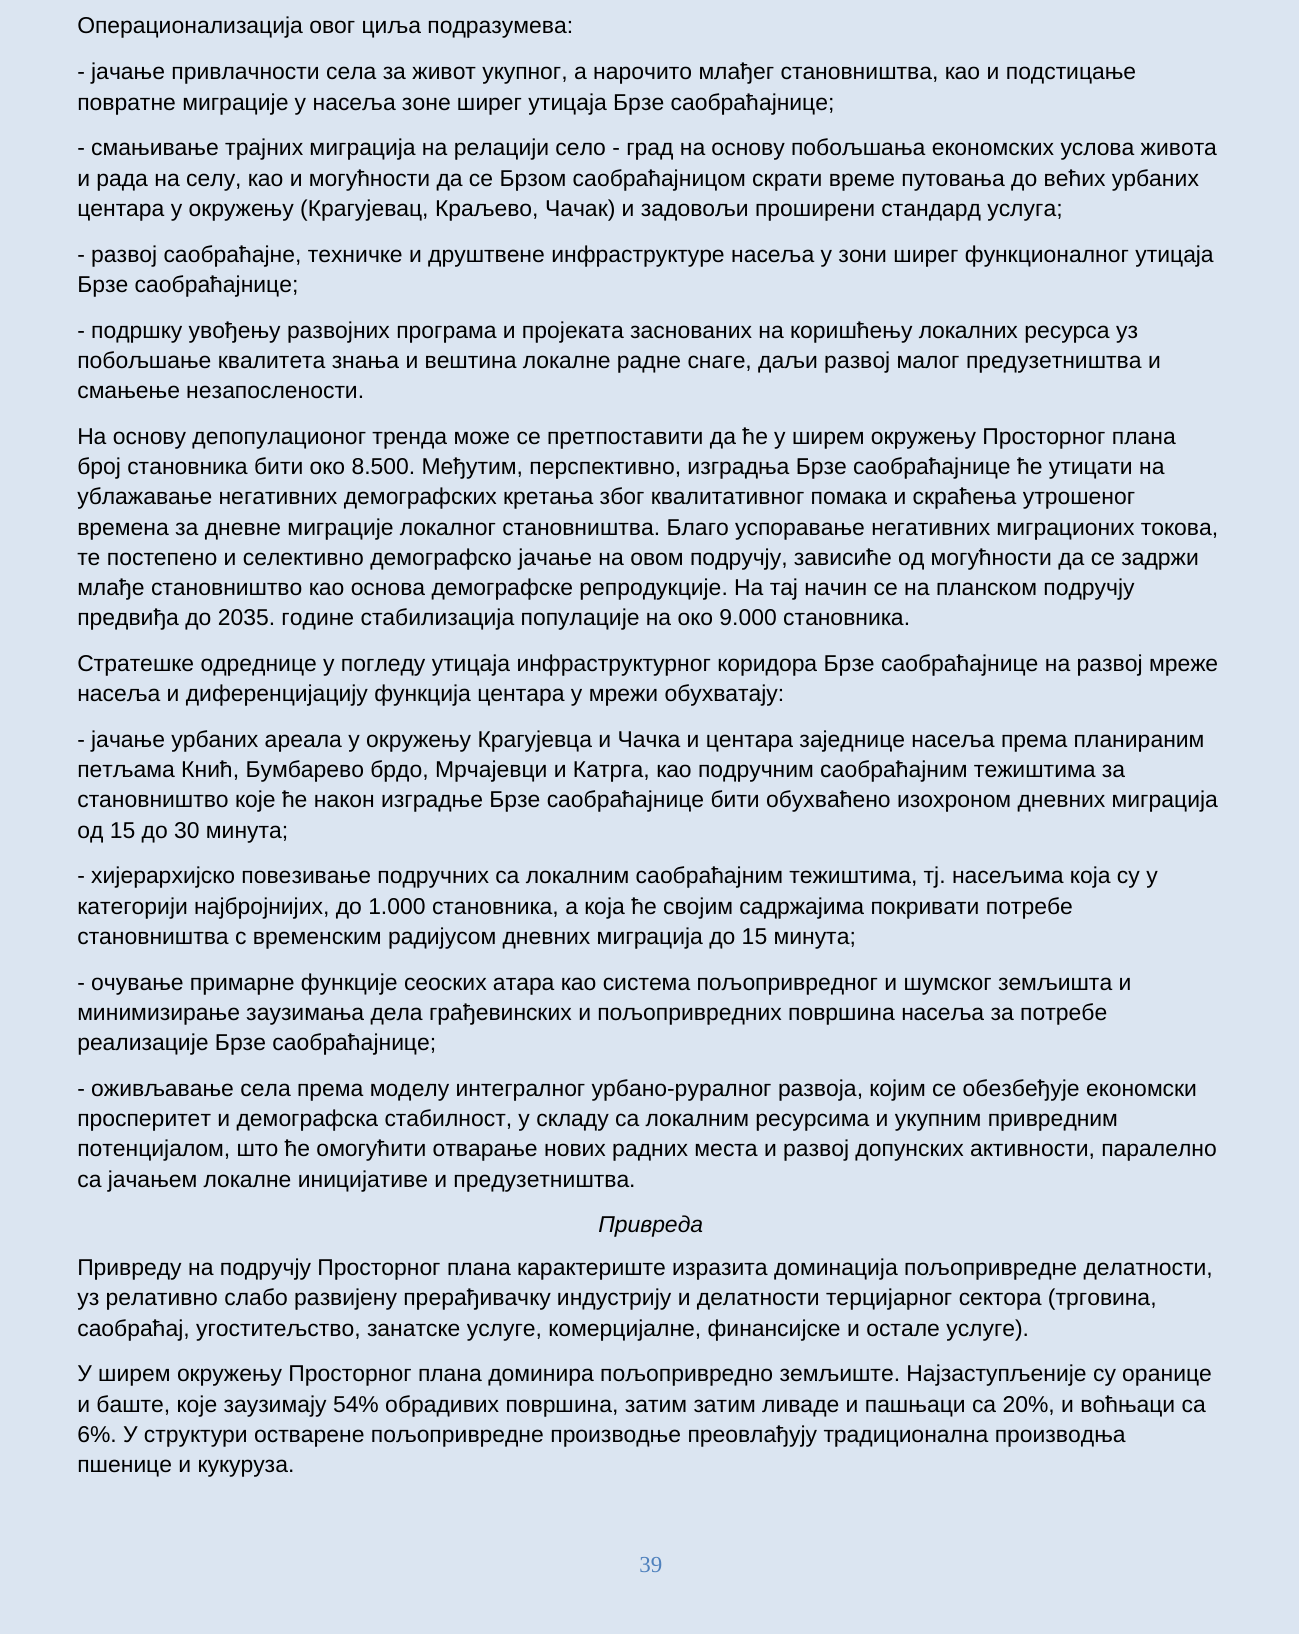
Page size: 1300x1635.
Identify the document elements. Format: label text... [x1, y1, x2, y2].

text - јачање урбаних ареала у окружењу Крагујевца и Чачка и центара заједнице насеља према планираним петљама Кнић, Бумбарево брдо, Мрчајевци и Катрга, као подручним саобраћајним тежиштима за становништво које ће након изградње Брзе саобраћајнице бити обухваћено изохроном дневних миграција од 15 до 30 минута; [77, 726, 1224, 843]
text Стратешке одреднице у погледу утицаја инфраструктурног коридора Брзе саобраћајнице на развој мреже насеља и диференцијацију функција центара у мрежи обухватају: [77, 650, 1224, 707]
text - јачање привлачности села за живот укупног, а нарочито млађег становништва, као и подстицање повратне миграције у насеља зоне ширег утицаја Брзе саобраћајнице; [77, 58, 1224, 115]
text - развој саобраћајне, техничке и друштвене инфраструктуре насеља у зони ширег функционалног утицаја Брзе саобраћајнице; [77, 241, 1224, 297]
text - оживљавање села према моделу интегралног урбано-руралног развоја, којим се обезбеђује економски просперитет и демографска стабилност, у складу са локалним ресурсима и укупним привредним потенцијалом, што ће омогућити отварање нових радних места и развој допунских активности, паралелно са јачањем локалне иницијативе и предузетништва. [77, 1075, 1224, 1192]
text - хијерархијско повезивање подручних са локалним саобраћајним тежиштима, тј. насељима која су у категорији најбројнијих, до 1.000 становника, а која ће својим садржајима покривати потребе становништва с временским радијусом дневних миграција до 15 минута; [77, 862, 1224, 949]
text Привреду на подручју Просторног плана карактериште изразита доминација пољопривредне делатности, уз релативно слабо развијену прерађивачку индустрију и делатности терцијарног сектора (трговина, саобраћај, угоститељство, занатске услуге, комерцијалне, финансијске и остале услуге). [77, 1254, 1224, 1341]
text Привреда [77, 1211, 1224, 1238]
text Операционализација овог циља подразумева: [77, 12, 1224, 39]
text - очување примарне функције сеоских атара као система пољопривредног и шумског земљишта и минимизирање заузимања дела грађевинских и пољопривредних површина насеља за потребе реализације Брзе саобраћајнице; [77, 969, 1224, 1056]
text - смањивање трајних миграција на релацији село - град на основу побољшања економских услова живота и рада на селу, као и могућности да се Брзом саобраћајницом скрати време путовања до већих урбаних центара у окружењу (Крагујевац, Краљево, Чачак) и задовољи проширени стандард услуга; [77, 134, 1224, 221]
text На основу депопулационог тренда може се претпоставити да ће у ширем окружењу Просторног плана број становника бити око 8.500. Међутим, перспективно, изградња Брзе саобраћајнице ће утицати на ублажавање негативних демографских кретања због квалитативног помака и скраћења утрошеног времена за дневне миграције локалног становништва. Благо успоравање негативних миграционих токова, те постепено и селективно демографско јачање на овом подручју, зависиће од могућности да се задржи млађе становништво као основа демографске репродукције. На тај начин се на планском подручју предвиђа до 2035. године стабилизација популације на око 9.000 становника. [77, 423, 1224, 631]
text У ширем окружењу Просторног плана доминира пољопривредно земљиште. Најзаступљеније су оранице и баште, које заузимају 54% обрадивих површина, затим затим ливаде и пашњаци са 20%, и воћњаци са 6%. У структури остварене пољопривредне производње преовлађују традиционална производња пшенице и кукуруза. [77, 1360, 1224, 1477]
text - подршку увођењу развојних програма и пројеката заснованих на коришћењу локалних ресурса уз побољшање квалитета знања и вештина локалне радне снаге, даљи развој малог предузетништва и смањење незапослености. [77, 317, 1224, 403]
